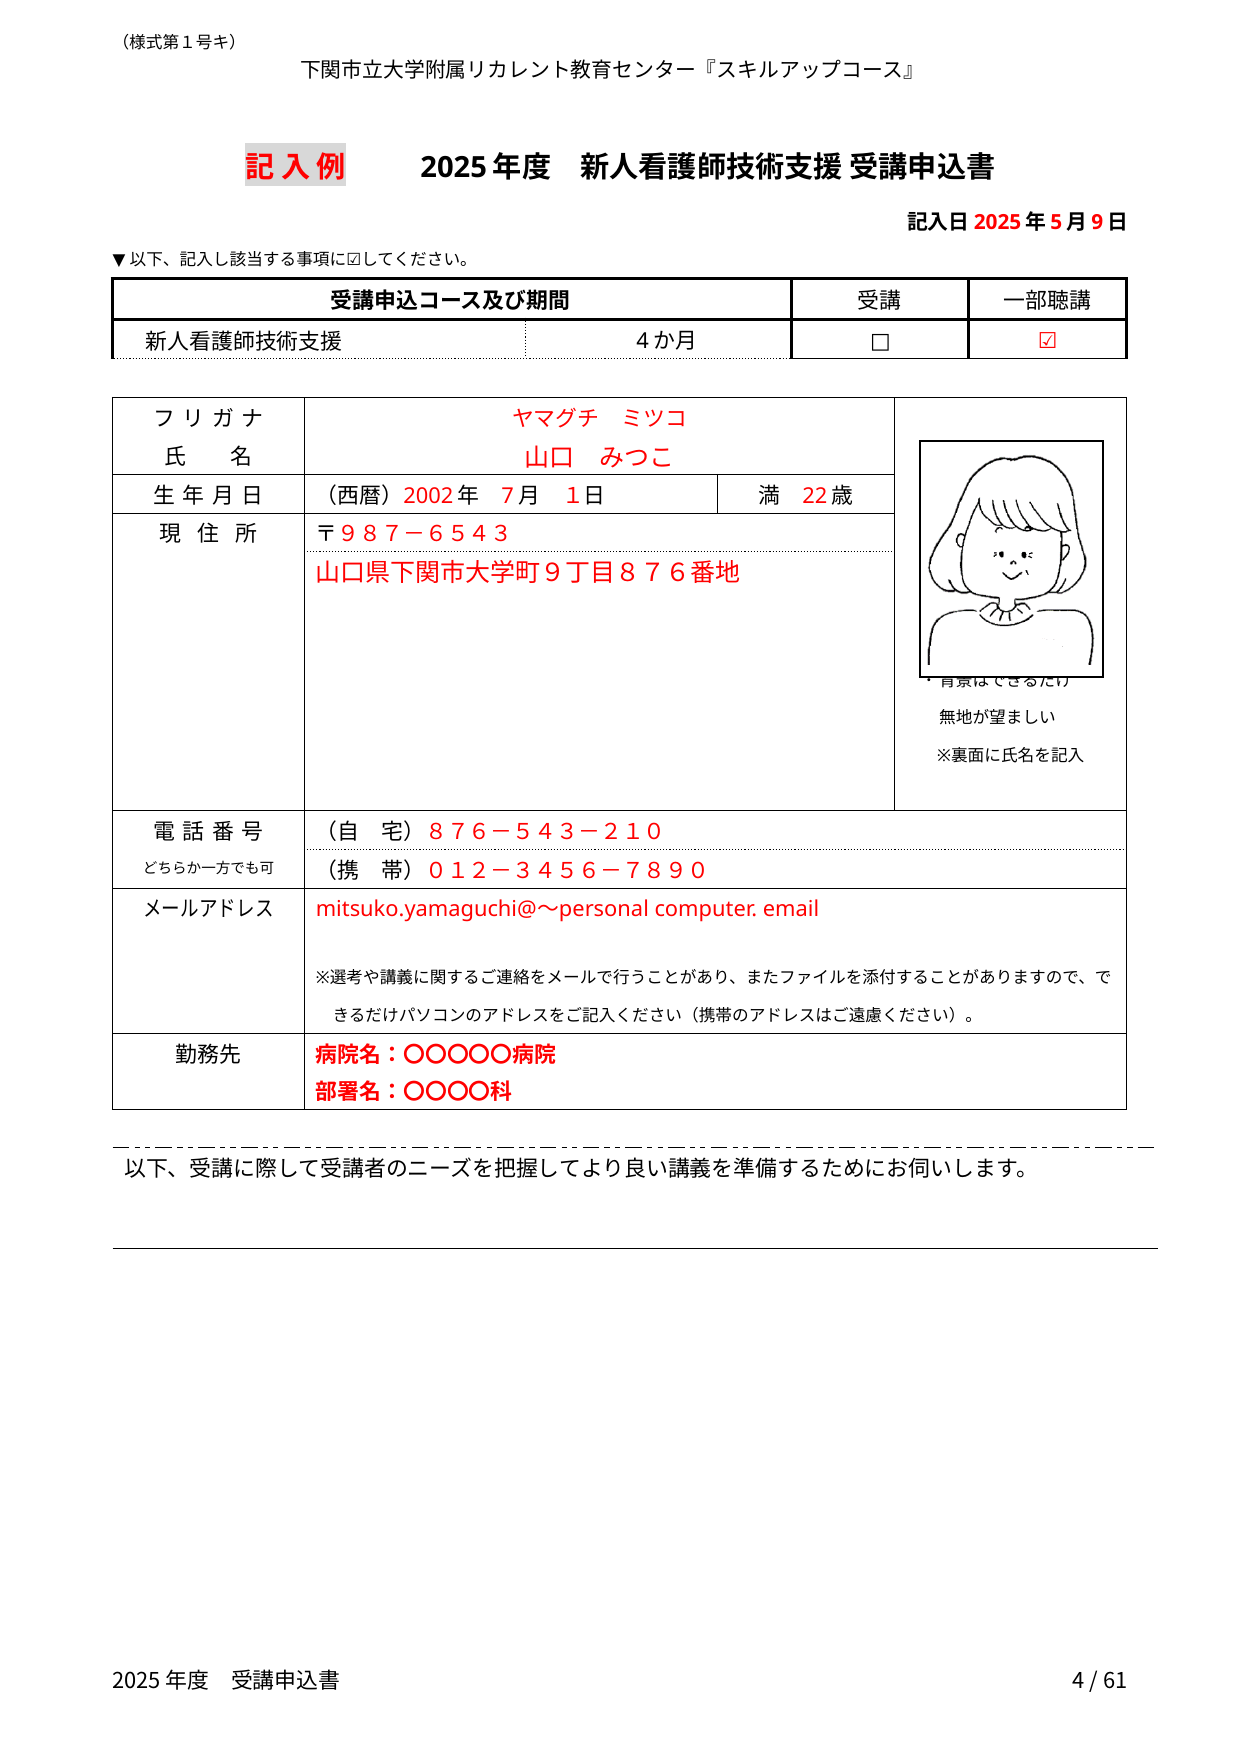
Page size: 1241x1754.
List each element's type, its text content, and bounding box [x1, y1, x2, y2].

table_cell （西暦）2002年 7月 １日 [305, 475, 717, 512]
table_cell 〒９８７－６５４３ [305, 514, 894, 551]
table_cell （携 帯）０１２－３４５６－７８９０ [305, 849, 1126, 887]
text 記 入 例 2025年度 新人看護師技術支援 受講申込書 [112, 127, 1128, 202]
table_cell 山口 みつこ [305, 435, 894, 474]
table_header 写真貼付欄 縦4cm×横3cm 上半身・脱帽 モノクロ可 自撮り可 背景はできるだけ無地が望ましい ※裏面に氏名を記入 [895, 398, 1126, 810]
table_cell 満 22歳 [718, 475, 894, 512]
table_cell （自 宅）８７６－５４３－２１０ [305, 811, 1126, 849]
table_cell 氏名 [113, 435, 304, 474]
table_header 以下、受講に際して受講者のニーズを把握してより良い講義を準備するためにお伺いします。 [113, 1147, 1158, 1248]
table_cell メールアドレス [113, 889, 304, 1033]
table_header ヤマグチ ミツコ [305, 398, 894, 435]
table_cell 山口県下関市大学町９丁目８７６番地 [305, 551, 894, 810]
table_header フリガナ [113, 398, 304, 435]
text ▼ 以下、記入し該当する事項に☑してください。 [112, 239, 1128, 277]
table_cell 生年月日 [113, 475, 304, 512]
table_header 受講申込コース及び期間 [114, 280, 790, 318]
table_cell 現住所 [113, 514, 304, 810]
table_cell 4か月 [526, 321, 790, 358]
table_header 一部聴講 [970, 280, 1125, 318]
table_cell ☑ [970, 321, 1125, 358]
table_cell 新人看護師技術支援 [114, 321, 526, 358]
picture [925, 452, 1097, 665]
table_cell 勤務先 [113, 1034, 304, 1109]
table_header 受講 [793, 280, 967, 318]
text 記入日2025年5月9日 [112, 202, 1128, 239]
table_cell mitsuko.yamaguchi@～personal computer. email ※選考や講義に関するご連絡をメールで行うことがあり、またファイルを添付することがありますので、できるだけパソコンのアドレスをご記入ください（携帯のアドレスはご遠慮ください）。 [305, 889, 1126, 1033]
table_cell 病院名：〇〇〇〇〇病院 部署名：〇〇〇〇科 [305, 1034, 1126, 1109]
table_cell □ [793, 321, 967, 358]
table_cell 電話番号 どちらか一方でも可 [113, 811, 304, 887]
